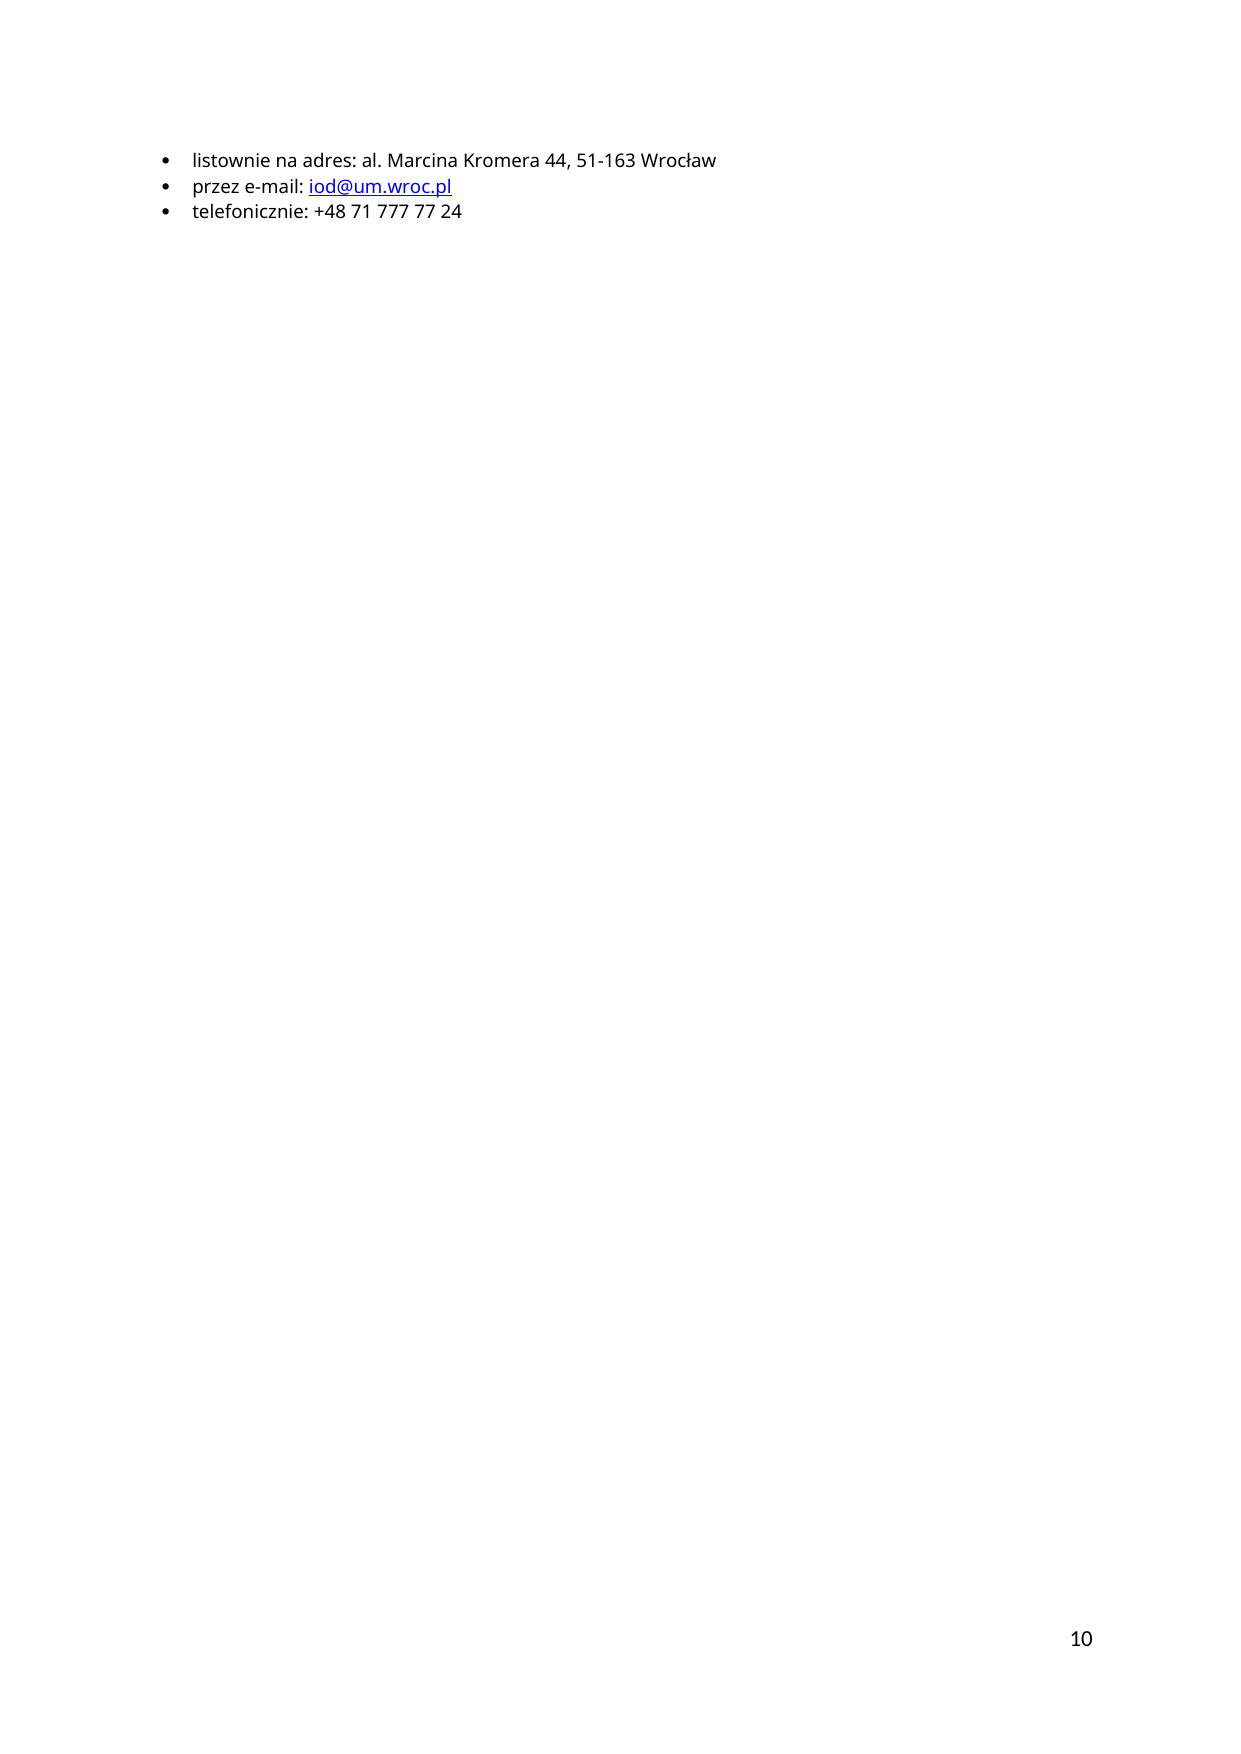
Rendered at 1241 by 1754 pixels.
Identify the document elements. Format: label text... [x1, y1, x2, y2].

list przez e-mail: iod@um.wroc.pl [162, 173, 1087, 199]
list telefonicznie: +48 71 777 77 24 [162, 199, 1087, 224]
list listownie na adres: al. Marcina Kromera 44, 51-163 Wrocław [162, 148, 1087, 173]
